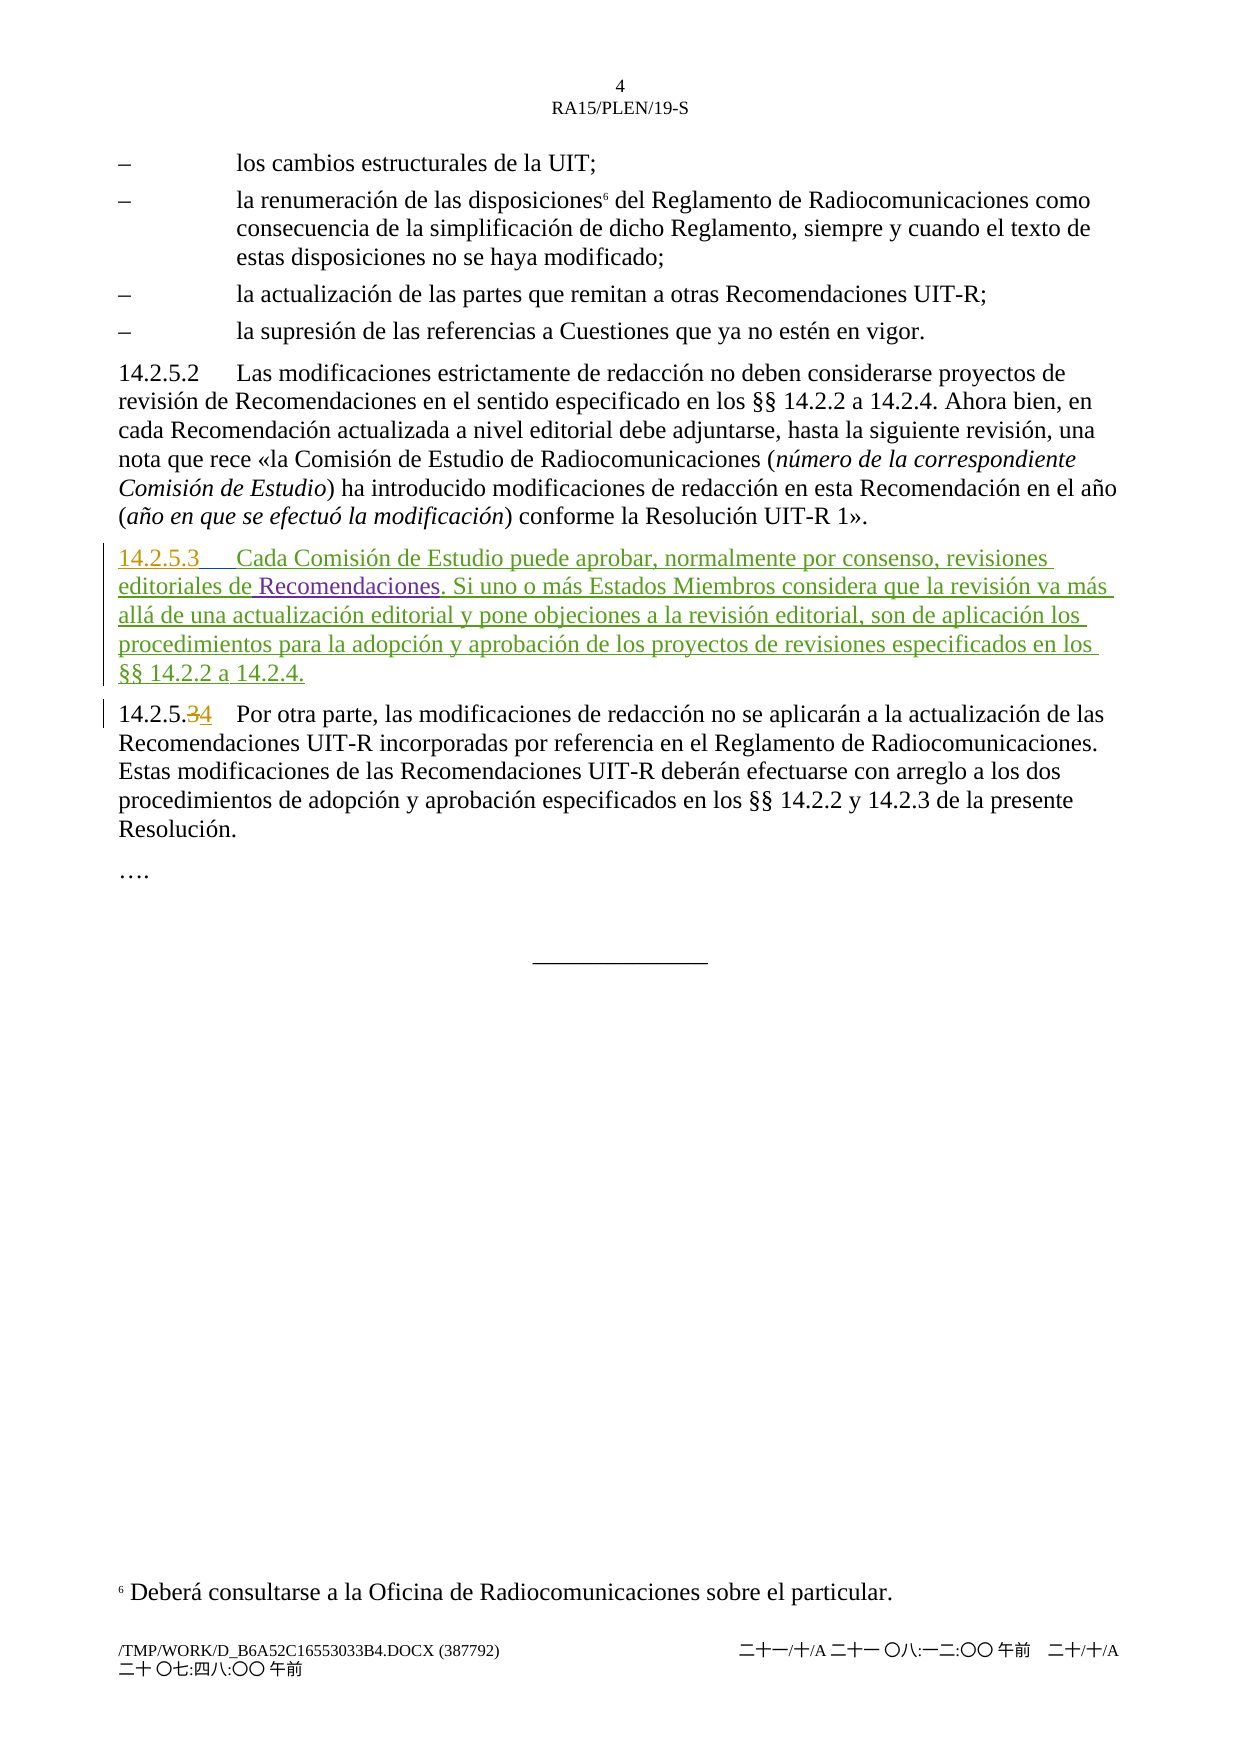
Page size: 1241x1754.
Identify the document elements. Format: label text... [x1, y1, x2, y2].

text 14.2.5. Por otra parte, las modificaciones de redacción no se aplicarán a la actualización de las Recomendaciones UIT-R incorporadas por referencia en el Reglamento de Radiocomunicaciones. Estas modificaciones de las Recomendaciones UIT-R deberán efectuarse con arreglo a los dos procedimientos de adopción y aprobación especificados en los §§ 14.2.2 y 14.2.3 de la presente Resolución. [118, 699, 1122, 843]
text …. [118, 855, 1122, 884]
text – la supresión de las referencias a Cuestiones que ya no estén en vigor. [118, 316, 1122, 345]
text ______________ [118, 938, 1122, 966]
text – la renumeración de las disposiciones del Reglamento de Radiocomunicaciones como consecuencia de la simplificación de dicho Reglamento, siempre y cuando el texto de estas disposiciones no se haya modificado; [118, 185, 1122, 271]
text 14.2.5.2 Las modificaciones estrictamente de redacción no deben considerarse proyectos de revisión de Recomendaciones en el sentido especificado en los §§ 14.2.2 a 14.2.4. Ahora bien, en cada Recomendación actualizada a nivel editorial debe adjuntarse, hasta la siguiente revisión, una nota que rece «la Comisión de Estudio de Radiocomunicaciones (número de la correspondiente Comisión de Estudio) ha introducido modificaciones de redacción en esta Recomendación en el año (año en que se efectuó la modificación) conforme la Resolución UIT-R 1». [118, 358, 1122, 530]
text – los cambios estructurales de la UIT; [118, 148, 1122, 176]
text – la actualización de las partes que remitan a otras Recomendaciones UIT-R; [118, 279, 1122, 308]
